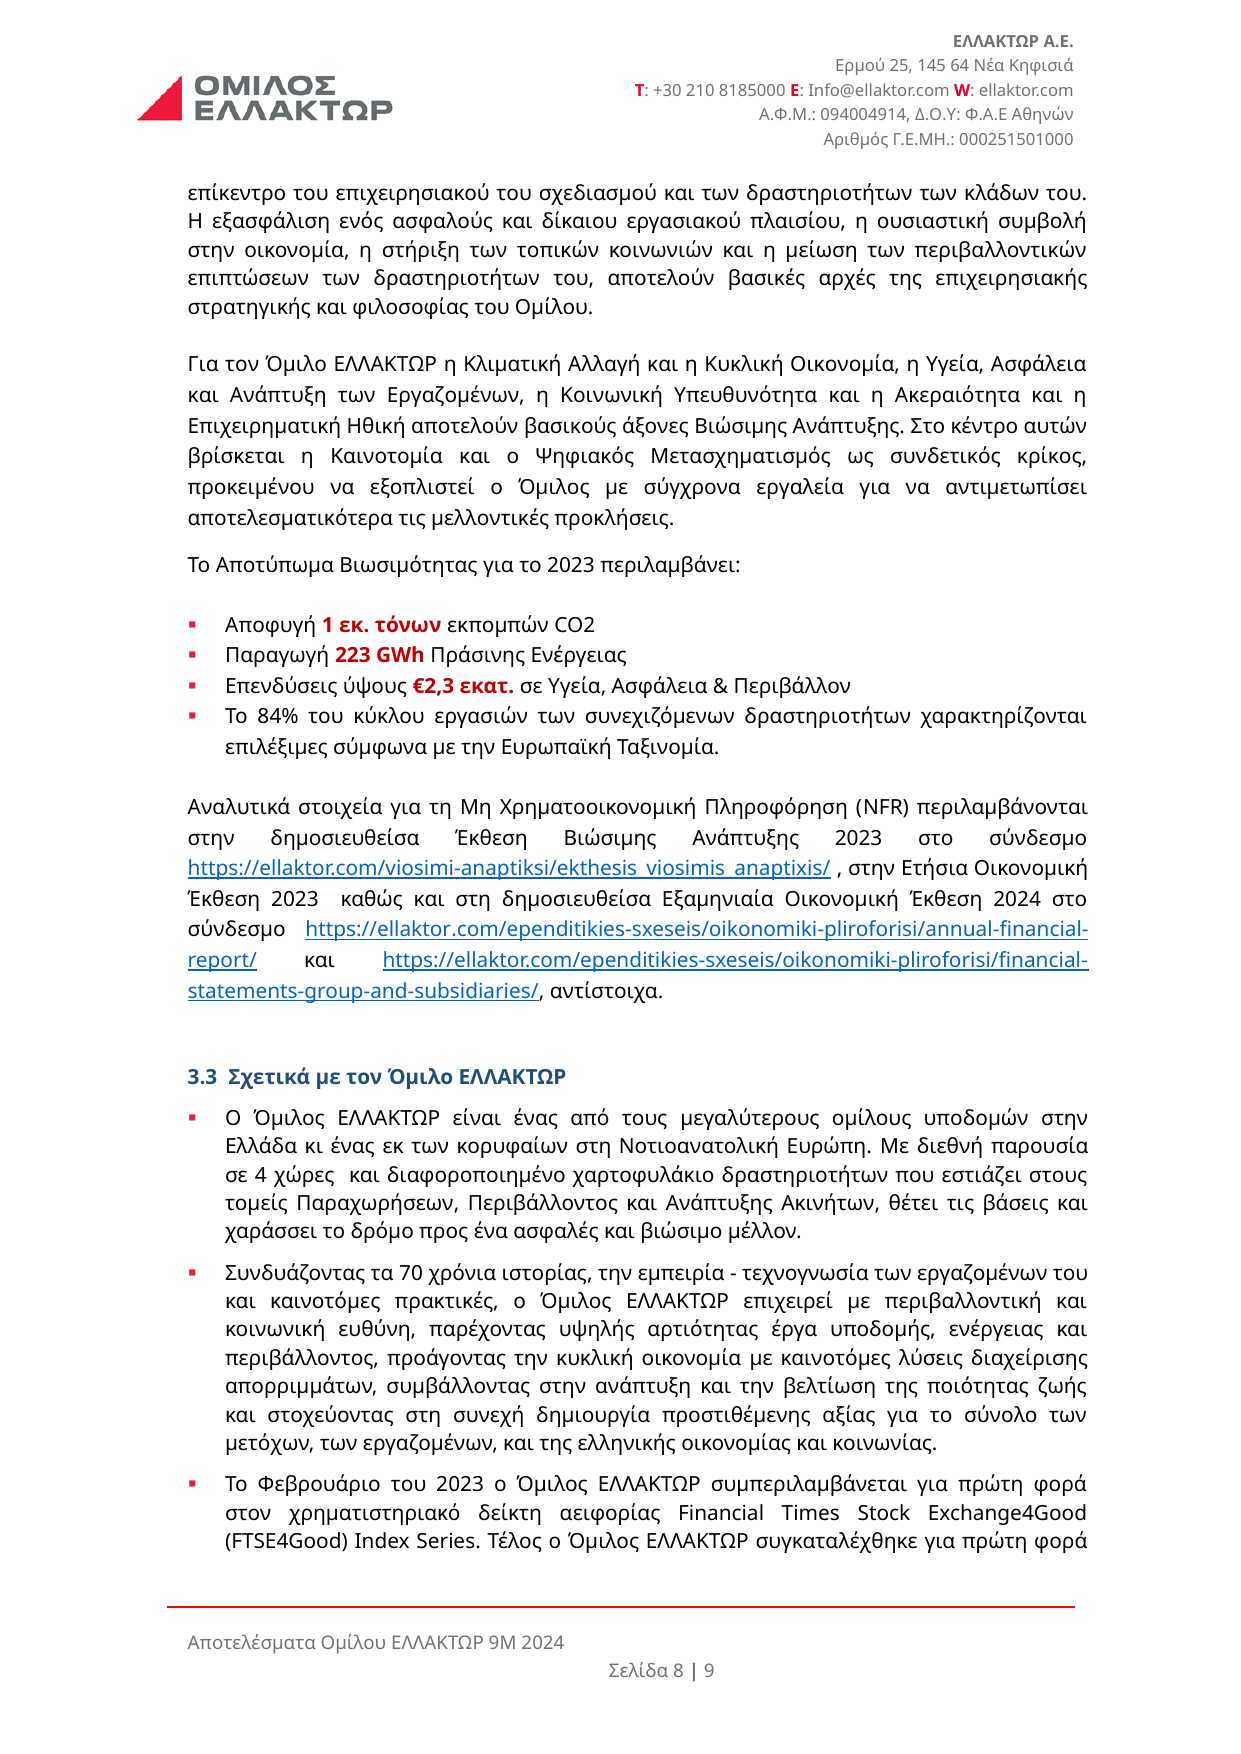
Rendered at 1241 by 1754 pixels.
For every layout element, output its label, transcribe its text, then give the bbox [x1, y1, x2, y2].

list Ο Όμιλος ΕΛΛΑΚΤΩΡ είναι ένας από τους μεγαλύτερους ομίλους υποδομών στην Ελλάδα κι ένας εκ των κορυφαίων στη Νοτιοανατολική Ευρώπη. Με διεθνή παρουσία σε 4 χώρες και διαφοροποιημένο χαρτοφυλάκιο δραστηριοτήτων που εστιάζει στους τομείς Παραχωρήσεων, Περιβάλλοντος και Ανάπτυξης Ακινήτων, θέτει τις βάσεις και χαράσσει το δρόμο προς ένα ασφαλές και βιώσιμο μέλλον. [187, 1103, 1088, 1245]
text Το Αποτύπωμα Βιωσιμότητας για το 2023 περιλαμβάνει: [187, 550, 1088, 578]
list Αποφυγή 1 εκ. τόνων εκπομπών CO2 [187, 610, 1088, 638]
list Παραγωγή 223 GWh Πράσινης Ενέργειας [187, 640, 1088, 669]
picture [92, 30, 437, 165]
list Το 84% του κύκλου εργασιών των συνεχιζόμενων δραστηριοτήτων χαρακτηρίζονται επιλέξιμες σύμφωνα με την Ευρωπαϊκή Ταξινομία. [187, 702, 1088, 761]
text Για τον Όμιλο ΕΛΛΑΚΤΩΡ η Κλιματική Αλλαγή και η Κυκλική Οικονομία, η Υγεία, Ασφάλεια και Ανάπτυξη των Εργαζομένων, η Κοινωνική Υπευθυνότητα και η Ακεραιότητα και η Επιχειρηματική Ηθική αποτελούν βασικούς άξονες Βιώσιμης Ανάπτυξης. Στο κέντρο αυτών βρίσκεται η Καινοτομία και ο Ψηφιακός Μετασχηματισμός ως συνδετικός κρίκος, προκειμένου να εξοπλιστεί ο Όμιλος με σύγχρονα εργαλεία για να αντιμετωπίσει αποτελεσματικότερα τις μελλοντικές προκλήσεις. [187, 349, 1088, 531]
text Αναλυτικά στοιχεία για τη Μη Χρηματοοικονομική Πληροφόρηση (NFR) περιλαμβάνονται στην δημοσιευθείσα Έκθεση Βιώσιμης Ανάπτυξης 2023 στο σύνδεσμο https://ellaktor.com/viosimi-anaptiksi/ekthesis_viosimis_anaptixis/ , στην Ετήσια Οικονομική Έκθεση 2023 καθώς και στη δημοσιευθείσα Εξαμηνιαία Οικονομική Έκθεση 2024 στο σύνδεσμο https://ellaktor.com/ependitikies-sxeseis/oikonomiki-pliroforisi/annual-financial-report/ και https://ellaktor.com/ependitikies-sxeseis/oikonomiki-pliroforisi/financial-statements-group-and-subsidiaries/, αντίστοιχα. [187, 792, 1088, 1004]
list Συνδυάζοντας τα 70 χρόνια ιστορίας, την εμπειρία - τεχνογνωσία των εργαζομένων του και καινοτόμες πρακτικές, ο Όμιλος ΕΛΛΑΚΤΩΡ επιχειρεί με περιβαλλοντική και κοινωνική ευθύνη, παρέχοντας υψηλής αρτιότητας έργα υποδομής, ενέργειας και περιβάλλοντος, προάγοντας την κυκλική οικονομία με καινοτόμες λύσεις διαχείρισης απορριμμάτων, συμβάλλοντας στην ανάπτυξη και την βελτίωση της ποιότητας ζωής και στοχεύοντας στη συνεχή δημιουργία προστιθέμενης αξίας για το σύνολο των μετόχων, των εργαζομένων, και της ελληνικής οικονομίας και κοινωνίας. [187, 1258, 1088, 1457]
list Επενδύσεις ύψους €2,3 εκατ. σε Υγεία, Ασφάλεια & Περιβάλλον [187, 671, 1088, 699]
subtitle 3.3 Σχετικά με τον Όμιλο ΕΛΛΑΚΤΩΡ [187, 1062, 1088, 1090]
